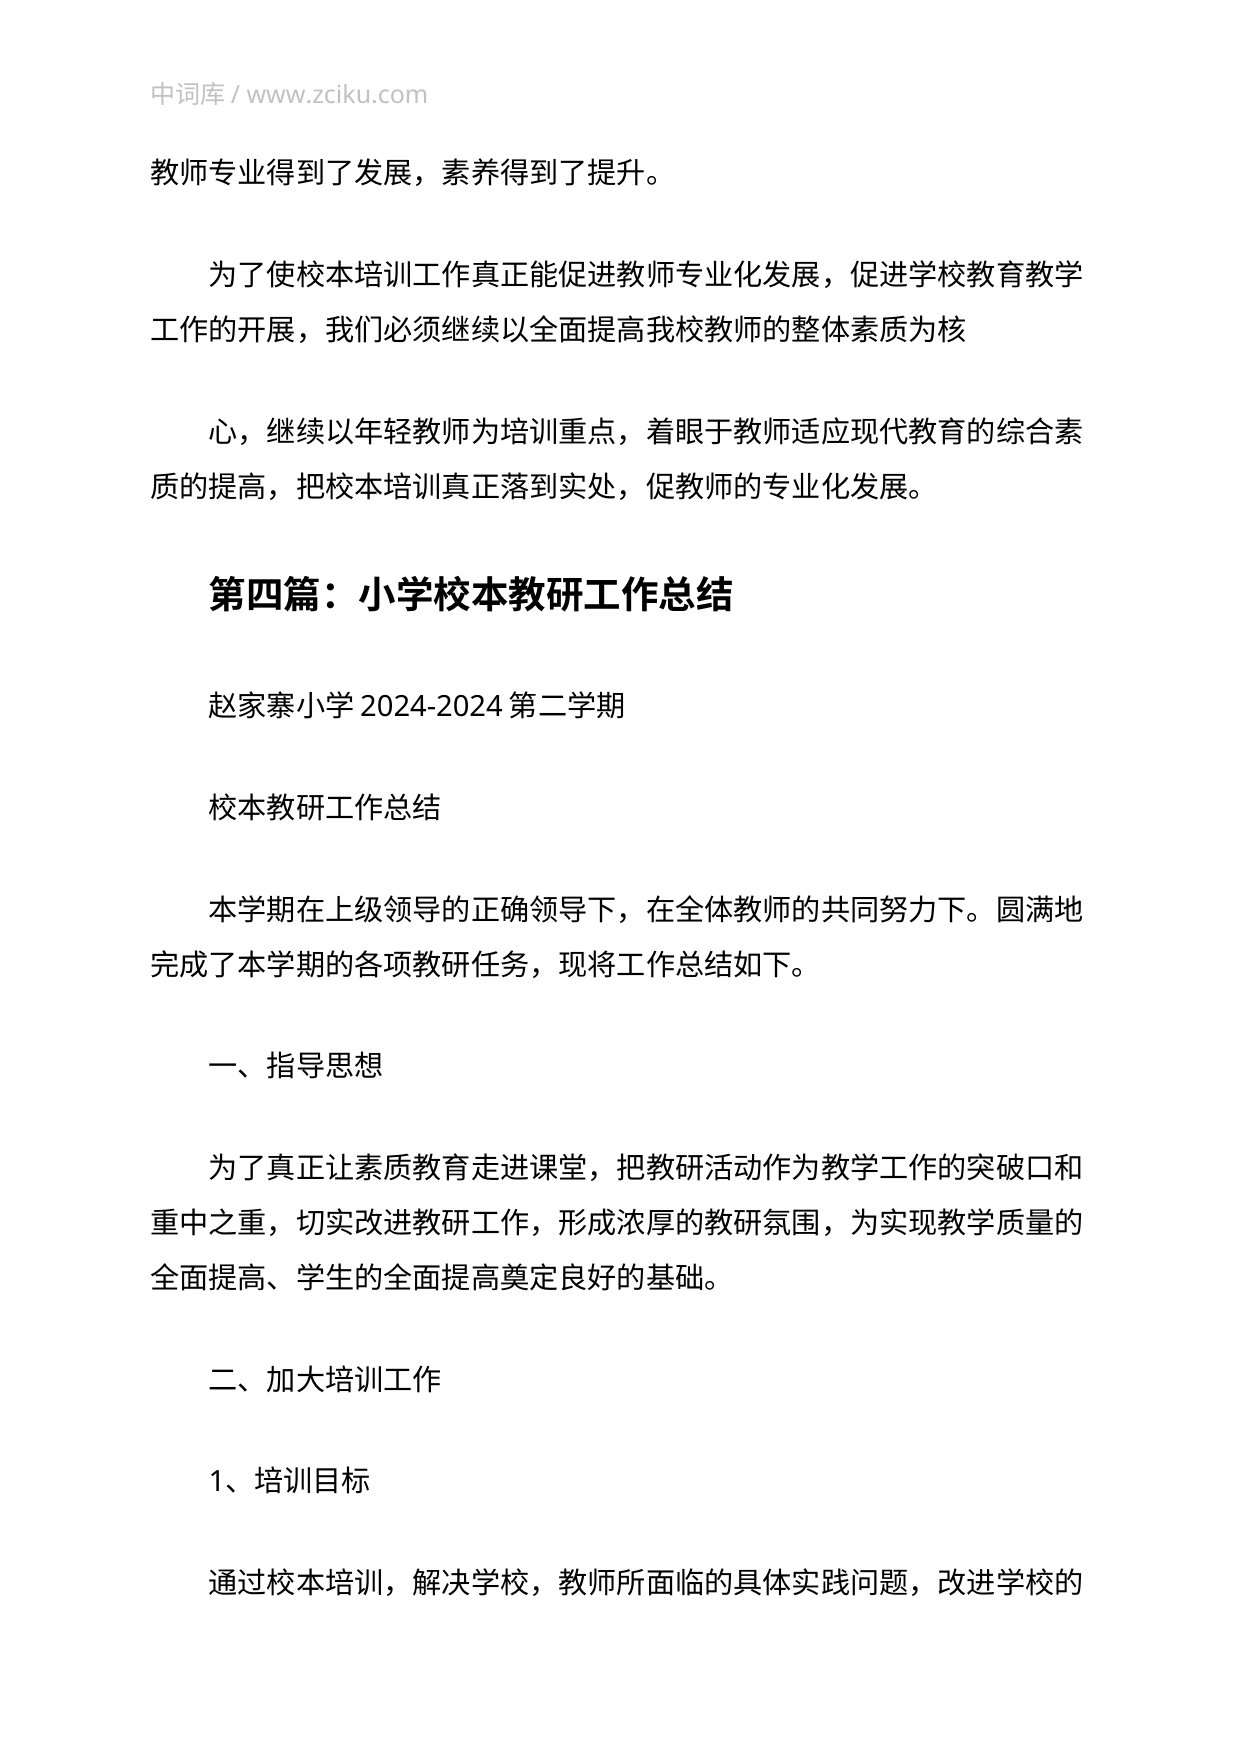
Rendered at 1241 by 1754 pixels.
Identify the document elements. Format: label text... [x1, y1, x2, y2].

text 二、加大培训工作 [150, 1356, 1090, 1398]
text 赵家寨小学2024-2024第二学期 [150, 682, 1090, 725]
text 心，继续以年轻教师为培训重点，着眼于教师适应现代教育的综合素质的提高，把校本培训真正落到实处，促教师的专业化发展。 [150, 408, 1090, 506]
text 第四篇：小学校本教研工作总结 [150, 565, 1090, 619]
text 一、指导思想 [150, 1043, 1090, 1085]
text 为了使校本培训工作真正能促进教师专业化发展，促进学校教育教学工作的开展，我们必须继续以全面提高我校教师的整体素质为核 [150, 252, 1090, 349]
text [150, 1560, 1090, 1602]
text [150, 150, 1090, 192]
text 本学期在上级领导的正确领导下，在全体教师的共同努力下。圆满地完成了本学期的各项教研任务，现将工作总结如下。 [150, 886, 1090, 983]
text 1、培训目标 [150, 1458, 1090, 1500]
text 校本教研工作总结 [150, 784, 1090, 827]
text 为了真正让素质教育走进课堂，把教研活动作为教学工作的突破口和重中之重，切实改进教研工作，形成浓厚的教研氛围，为实现教学质量的全面提高、学生的全面提高奠定良好的基础。 [150, 1145, 1090, 1297]
